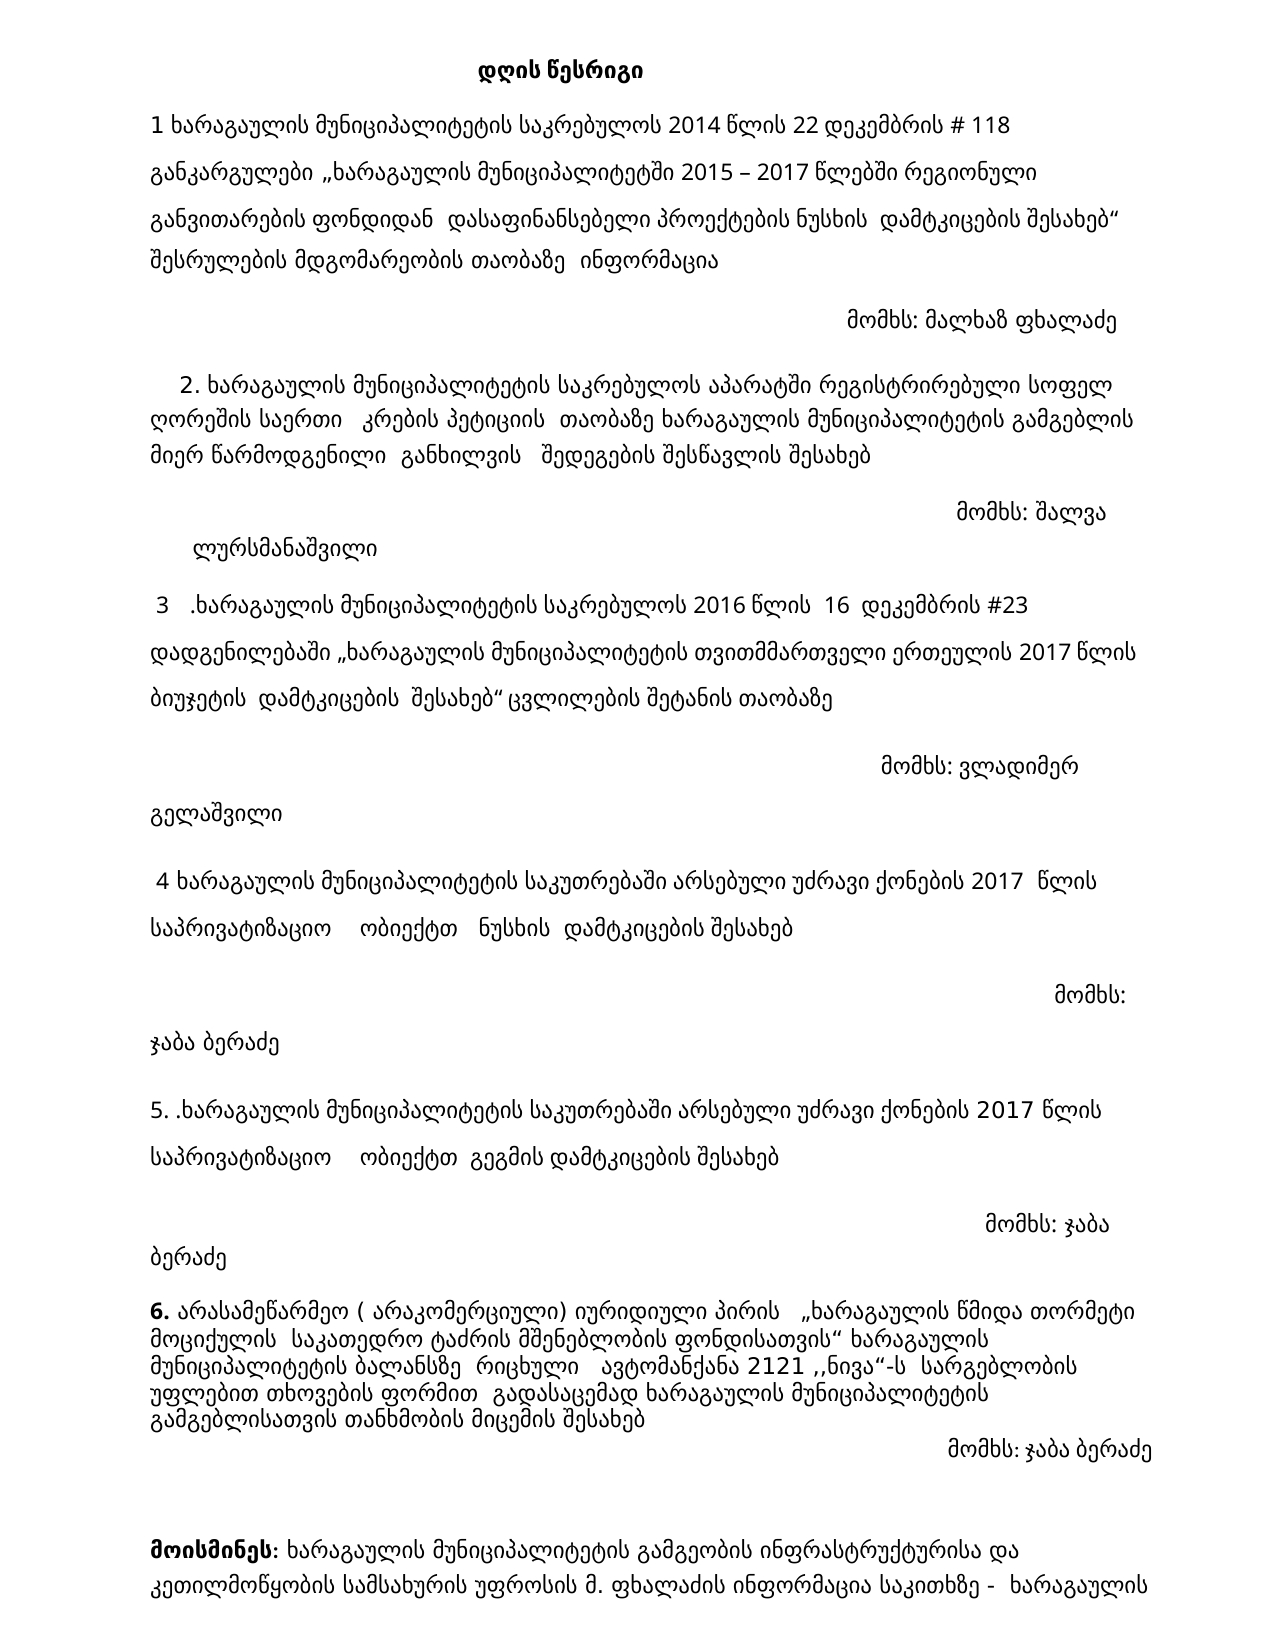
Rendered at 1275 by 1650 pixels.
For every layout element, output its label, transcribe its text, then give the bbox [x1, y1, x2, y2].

text მომხს: ვლადიმერ გელაშვილი [150, 750, 1171, 828]
text 1 ხარაგაულის მუნიციპალიტეტის საკრებულოს 2014 წლის 22 დეკემბრის # 118 განკარგულები „ხარაგაულის მუნიციპალიტეტში 2015 – 2017 წლებში რეგიონული განვითარების ფონდიდან დასაფინანსებელი პროექტების ნუსხის დამტკიცების შესახებ“ შესრულების მდგომარეობის თაობაზე ინფორმაცია [150, 109, 1171, 274]
text 4 ხარაგაულის მუნიციპალიტეტის საკუთრებაში არსებული უძრავი ქონების 2017 წლის საპრივატიზაციო ობიექტთ ნუსხის დამტკიცების შესახებ [150, 865, 1171, 943]
text 3 .ხარაგაულის მუნიციპალიტეტის საკრებულოს 2016 წლის 16 დეკემბრის #23 დადგენილებაში „ხარაგაულის მუნიციპალიტეტის თვითმმართველი ერთეულის 2017 წლის ბიუჯეტის დამტკიცების შესახებ“ ცვლილების შეტანის თაობაზე [150, 589, 1171, 714]
text მომხს: ჯაბა ბერაძე [150, 1208, 1171, 1270]
text 6. არასამეწარმეო ( არაკომერციული) იურიდიული პირის „ხარაგაულის წმიდა თორმეტი მოციქულის საკათედრო ტაძრის მშენებლობის ფონდისათვის“ ხარაგაულის მუნიციპალიტეტის ბალანსზე რიცხული ავტომანქანა 2121 ,,ნივა“-ს სარგებლობის უფლებით თხოვების ფორმით გადასაცემად ხარაგაულის მუნიციპალიტეტის გამგებლისათვის თანხმობის მიცემის შესახებ [150, 1295, 1171, 1433]
text 2. ხარაგაულის მუნიციპალიტეტის საკრებულოს აპარატში რეგისტრირებული სოფელ ღორეშის საერთი კრების პეტიციის თაობაზე ხარაგაულის მუნიციპალიტეტის გამგებლის მიერ წარმოდგენილი განხილვის შედეგების შესწავლის შესახებ [150, 372, 1171, 470]
text დღის წესრიგი [150, 57, 1171, 84]
text მომხს: შალვა ლურსმანაშვილი [192, 496, 1171, 563]
text მომხს: მალხაზ ფხალაძე [150, 304, 1171, 335]
text მომხს: ჯაბა ბერაძე [150, 979, 1171, 1057]
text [150, 1536, 1171, 1600]
text მომხს: ჯაბა ბერაძე [150, 1433, 1171, 1464]
text 5. .ხარაგაულის მუნიციპალიტეტის საკუთრებაში არსებული უძრავი ქონების 2017 წლის საპრივატიზაციო ობიექტთ გეგმის დამტკიცების შესახებ [150, 1094, 1171, 1172]
